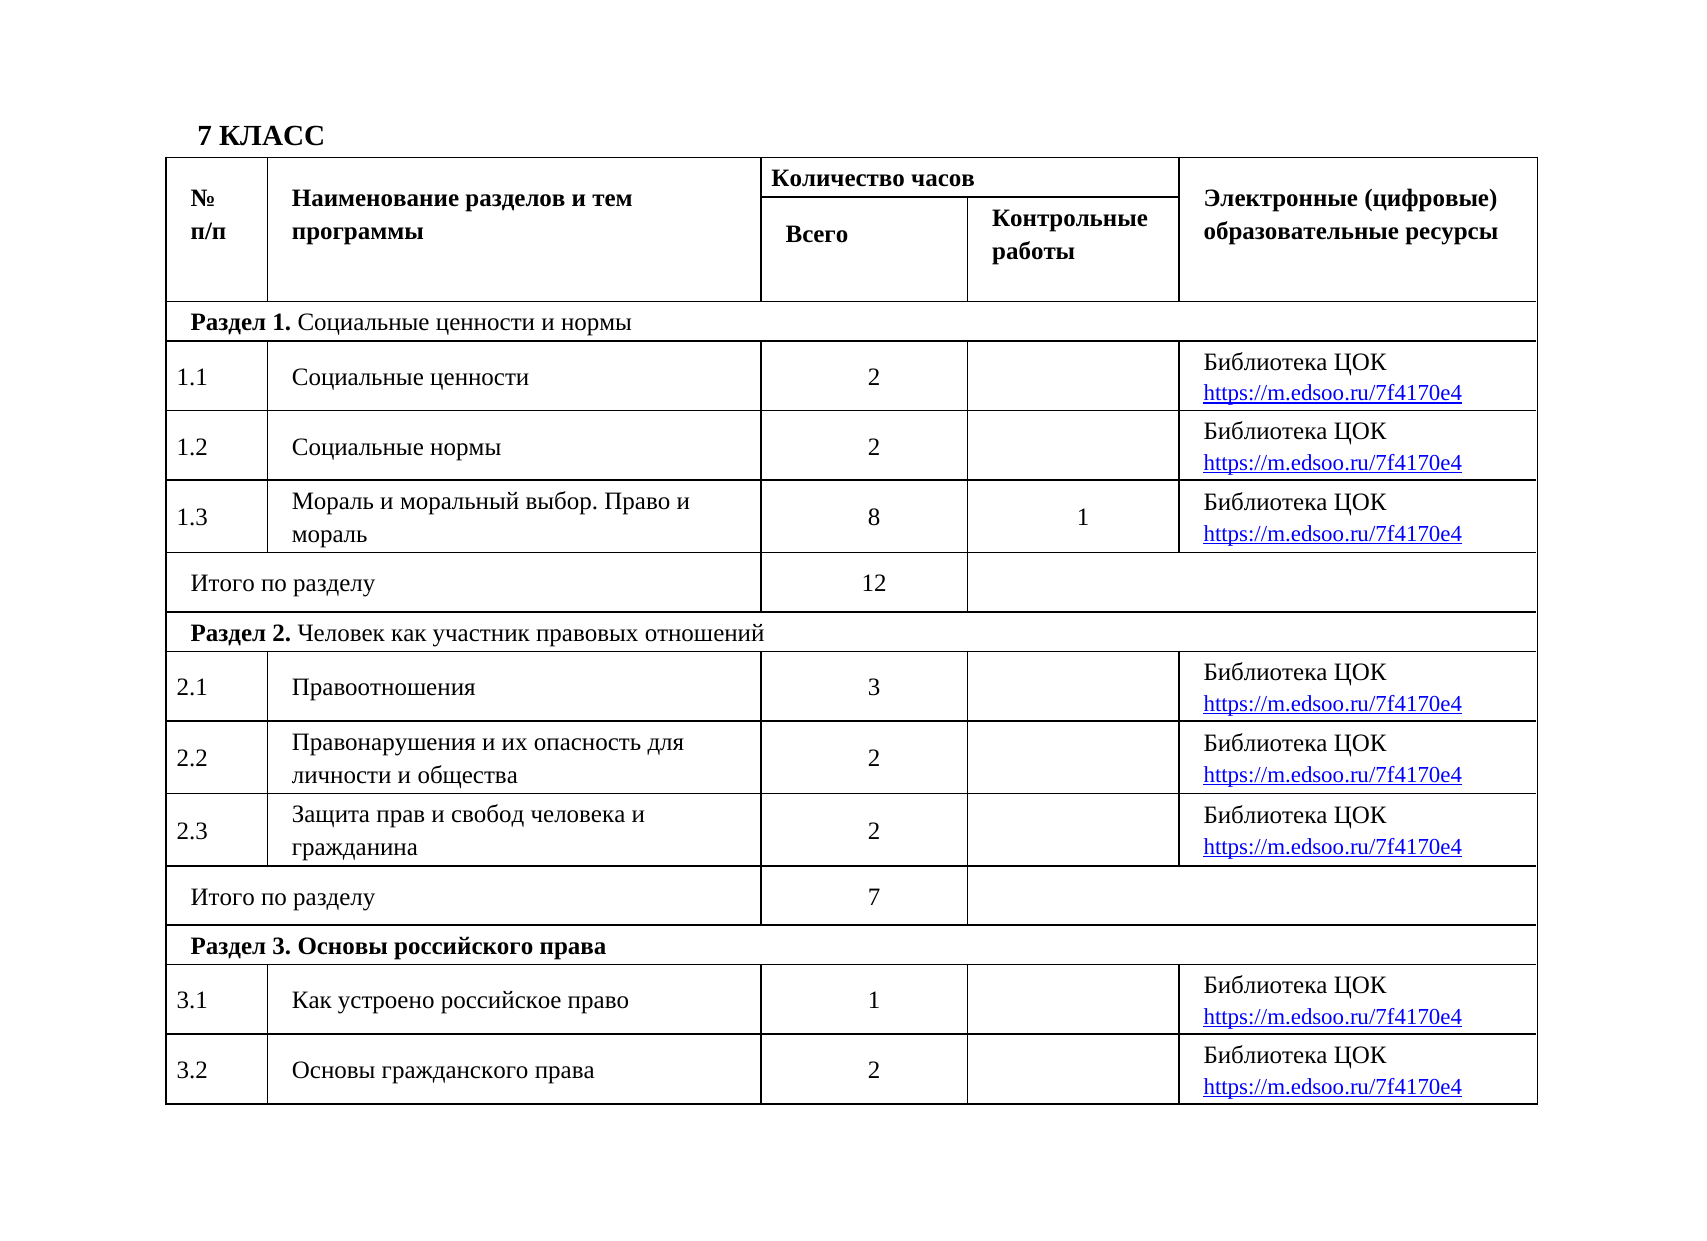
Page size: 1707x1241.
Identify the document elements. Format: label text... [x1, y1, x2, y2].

table_cell Раздел 1. Социальные ценности и нормы [167, 301, 1537, 340]
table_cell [1180, 1033, 1537, 1103]
table_cell 3.1 [167, 965, 267, 1033]
table_cell Библиотека ЦОК https://m.edsoo.ru/7f4170e4 [1180, 651, 1537, 720]
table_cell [1180, 964, 1537, 1033]
table_cell Правонарушения и их опасность для личности и общества [268, 722, 760, 792]
table_cell Мораль и моральный выбор. Право и мораль [268, 481, 760, 552]
table_cell [968, 722, 1178, 792]
table_cell 7 [762, 867, 967, 924]
table_cell [968, 794, 1178, 865]
table_cell 2 [762, 342, 967, 410]
table_cell [968, 342, 1178, 410]
table_cell 2.2 [167, 722, 267, 792]
table_cell [968, 411, 1178, 479]
table_cell 1.1 [167, 342, 267, 410]
table_header Количество часов [762, 158, 1178, 196]
table_cell Библиотека ЦОК https://m.edsoo.ru/7f4170e4 [1180, 340, 1537, 410]
table_cell 2 [762, 1035, 967, 1103]
table_cell Библиотека ЦОК https://m.edsoo.ru/7f4170e4 [1180, 720, 1537, 792]
table_cell 1 [968, 481, 1178, 552]
table_cell 3 [762, 652, 967, 720]
table_cell Контрольные работы [968, 198, 1178, 301]
table_cell [968, 552, 1537, 611]
text 7 КЛАСС [190, 118, 1618, 152]
table_header Наименование разделов и тем программы [268, 158, 760, 301]
table_cell 2.1 [167, 652, 267, 720]
table_cell Раздел 3. Основы российского права [167, 924, 1537, 964]
table_cell Как устроено российское право [268, 965, 760, 1033]
table_cell 2 [762, 722, 967, 792]
table_cell Библиотека ЦОК https://m.edsoo.ru/7f4170e4 [1180, 410, 1537, 479]
table_cell [968, 1035, 1178, 1103]
table_cell [968, 865, 1537, 924]
table_cell 1.2 [167, 411, 267, 479]
table_cell Социальные нормы [268, 411, 760, 479]
table_cell 2.3 [167, 794, 267, 865]
table_cell Итого по разделу [167, 553, 760, 611]
table_cell 3.2 [167, 1035, 267, 1103]
table_cell 1.3 [167, 481, 267, 552]
table_cell Правоотношения [268, 652, 760, 720]
table_cell 12 [762, 553, 967, 611]
table_cell Библиотека ЦОК https://m.edsoo.ru/7f4170e4 [1180, 479, 1537, 552]
table_cell 2 [762, 794, 967, 865]
table_cell Библиотека ЦОК https://m.edsoo.ru/7f4170e4 [1180, 793, 1537, 865]
table_cell Основы гражданского права [268, 1035, 760, 1103]
table_cell 8 [762, 481, 967, 552]
table_cell Раздел 2. Человек как участник правовых отношений [167, 611, 1537, 651]
table_cell Всего [762, 198, 967, 301]
table_cell Итого по разделу [167, 867, 760, 924]
table_cell [968, 965, 1178, 1033]
table_cell Социальные ценности [268, 342, 760, 410]
table_cell [968, 652, 1178, 720]
table_header № п/п [167, 158, 267, 301]
table_cell 2 [762, 411, 967, 479]
table_cell 1 [762, 965, 967, 1033]
table_header Электронные (цифровые) образовательные ресурсы [1180, 158, 1537, 301]
table_cell Защита прав и свобод человека и гражданина [268, 794, 760, 865]
